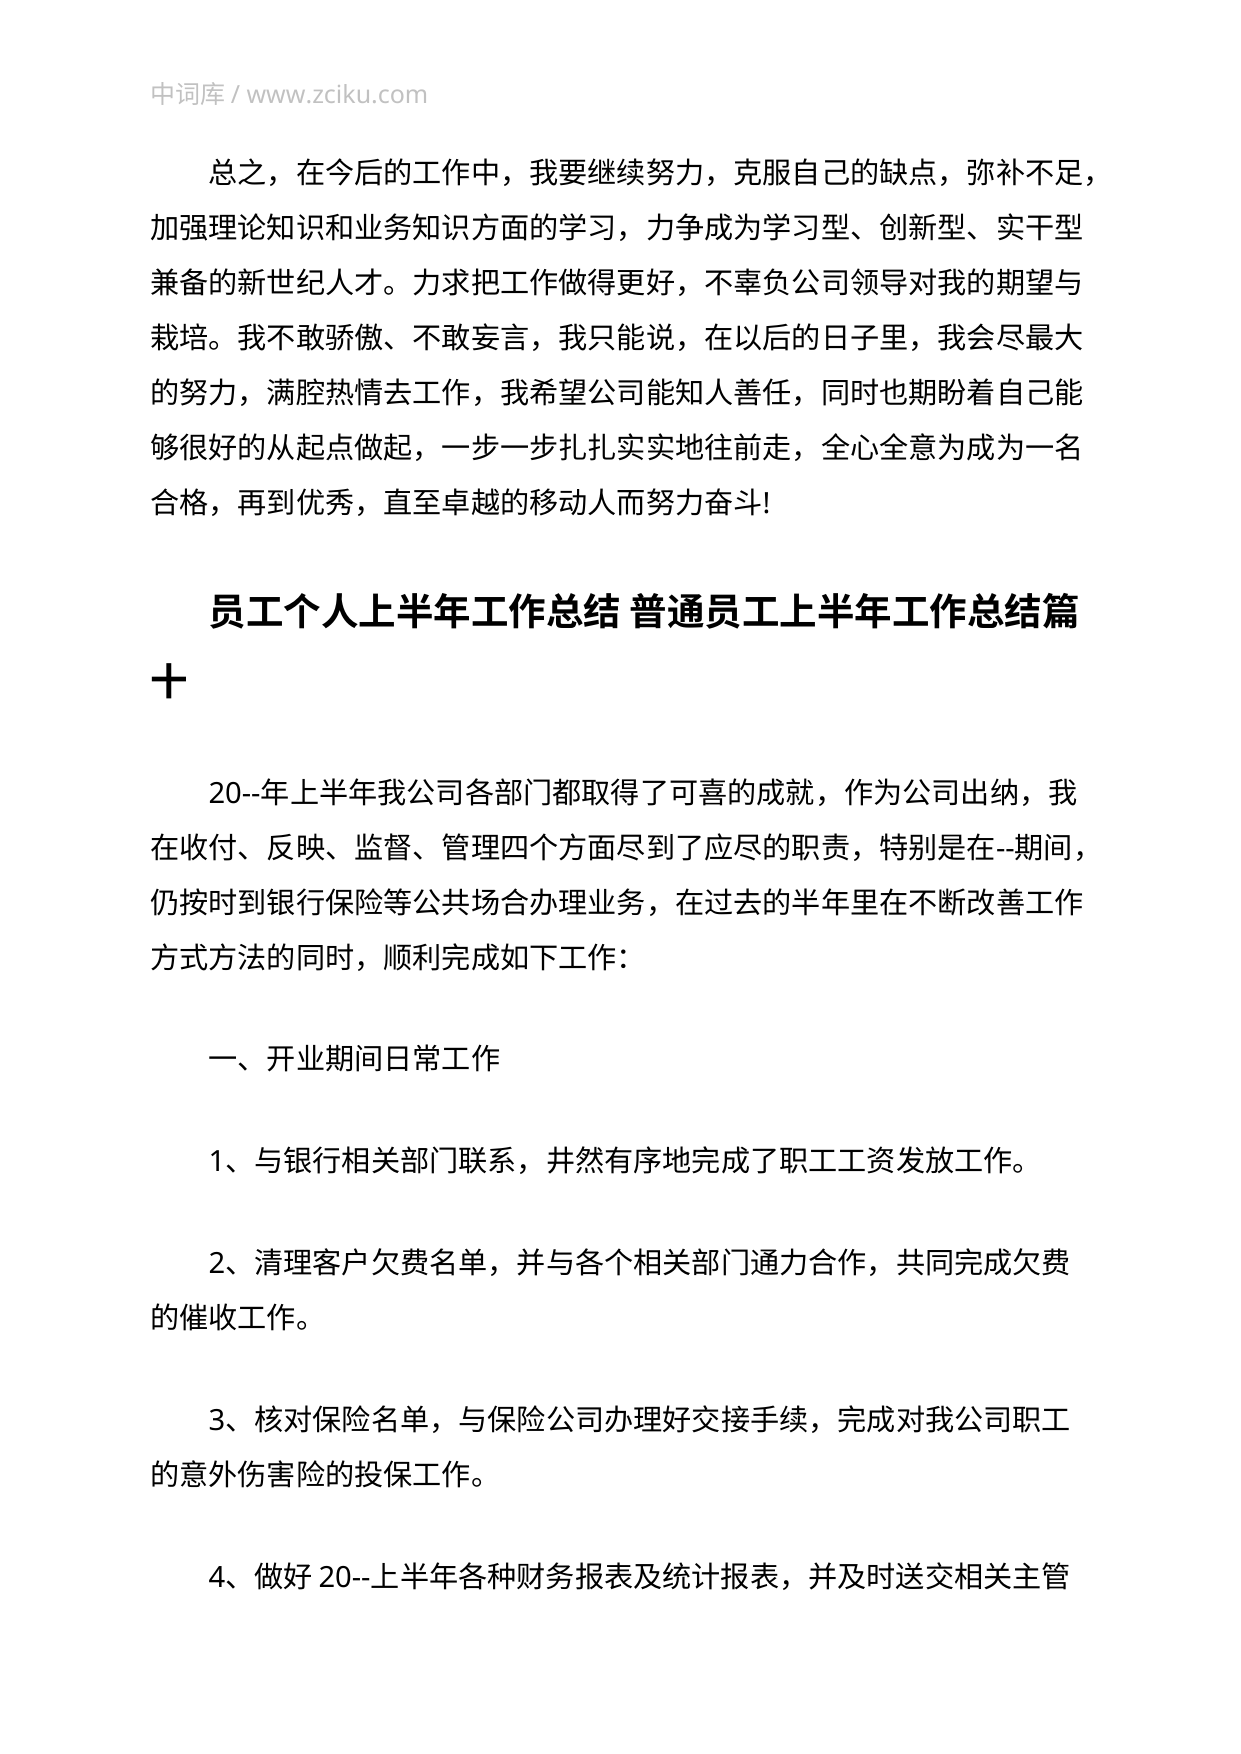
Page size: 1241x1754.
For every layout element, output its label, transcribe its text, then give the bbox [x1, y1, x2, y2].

text 2、清理客户欠费名单，并与各个相关部门通力合作，共同完成欠费的催收工作。 [150, 1240, 1090, 1337]
text 员工个人上半年工作总结 普通员工上半年工作总结篇十 [150, 581, 1090, 706]
text 总之，在今后的工作中，我要继续努力，克服自己的缺点，弥补不足，加强理论知识和业务知识方面的学习，力争成为学习型、创新型、实干型兼备的新世纪人才。力求把工作做得更好，不辜负公司领导对我的期望与栽培。我不敢骄傲、不敢妄言，我只能说，在以后的日子里，我会尽最大的努力，满腔热情去工作，我希望公司能知人善任，同时也期盼着自己能够很好的从起点做起，一步一步扎扎实实地往前走，全心全意为成为一名合格，再到优秀，直至卓越的移动人而努力奋斗! [150, 150, 1090, 522]
text 20--年上半年我公司各部门都取得了可喜的成就，作为公司出纳，我在收付、反映、监督、管理四个方面尽到了应尽的职责，特别是在--期间，仍按时到银行保险等公共场合办理业务，在过去的半年里在不断改善工作方式方法的同时，顺利完成如下工作： [150, 769, 1090, 976]
text 一、开业期间日常工作 [150, 1036, 1090, 1078]
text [150, 1553, 1090, 1596]
text 3、核对保险名单，与保险公司办理好交接手续，完成对我公司职工的意外伤害险的投保工作。 [150, 1396, 1090, 1494]
text 1、与银行相关部门联系，井然有序地完成了职工工资发放工作。 [150, 1138, 1090, 1180]
